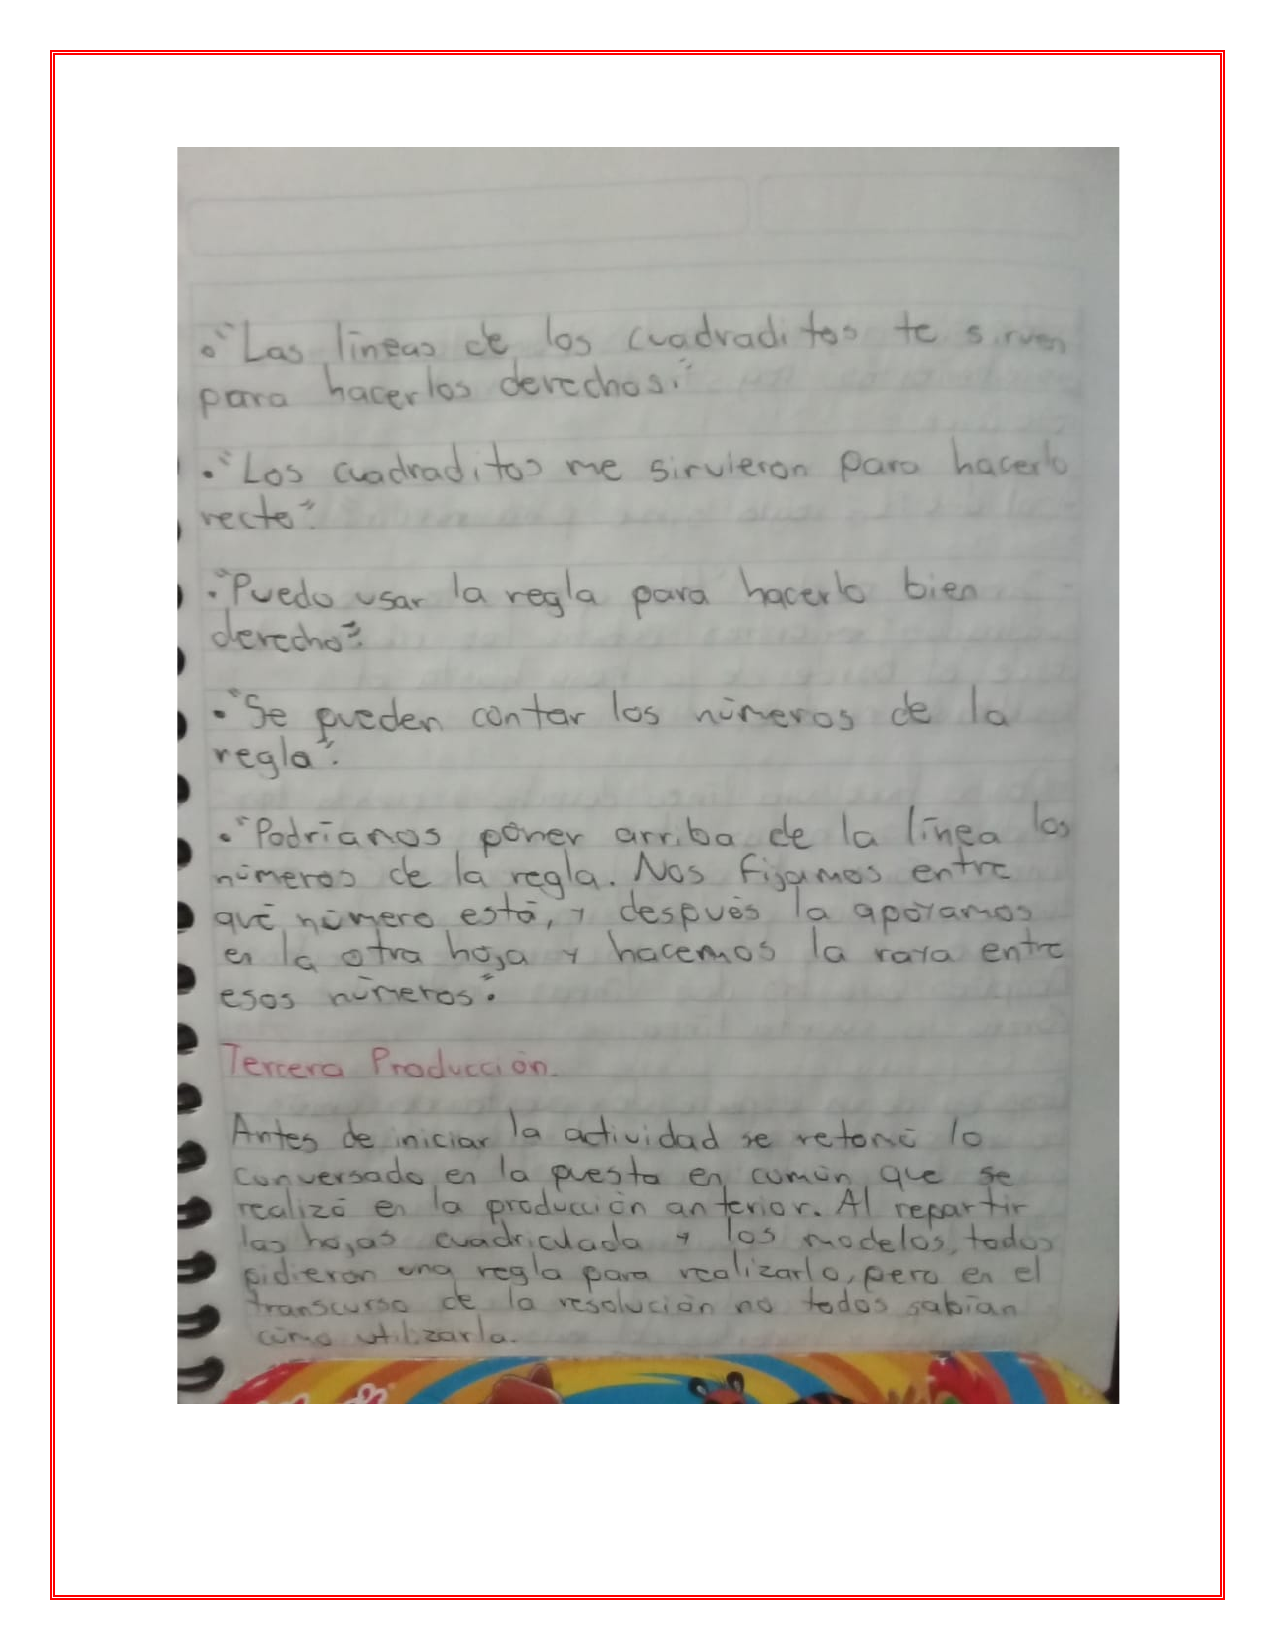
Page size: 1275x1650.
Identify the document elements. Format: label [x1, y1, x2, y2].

picture [177, 147, 1120, 1404]
